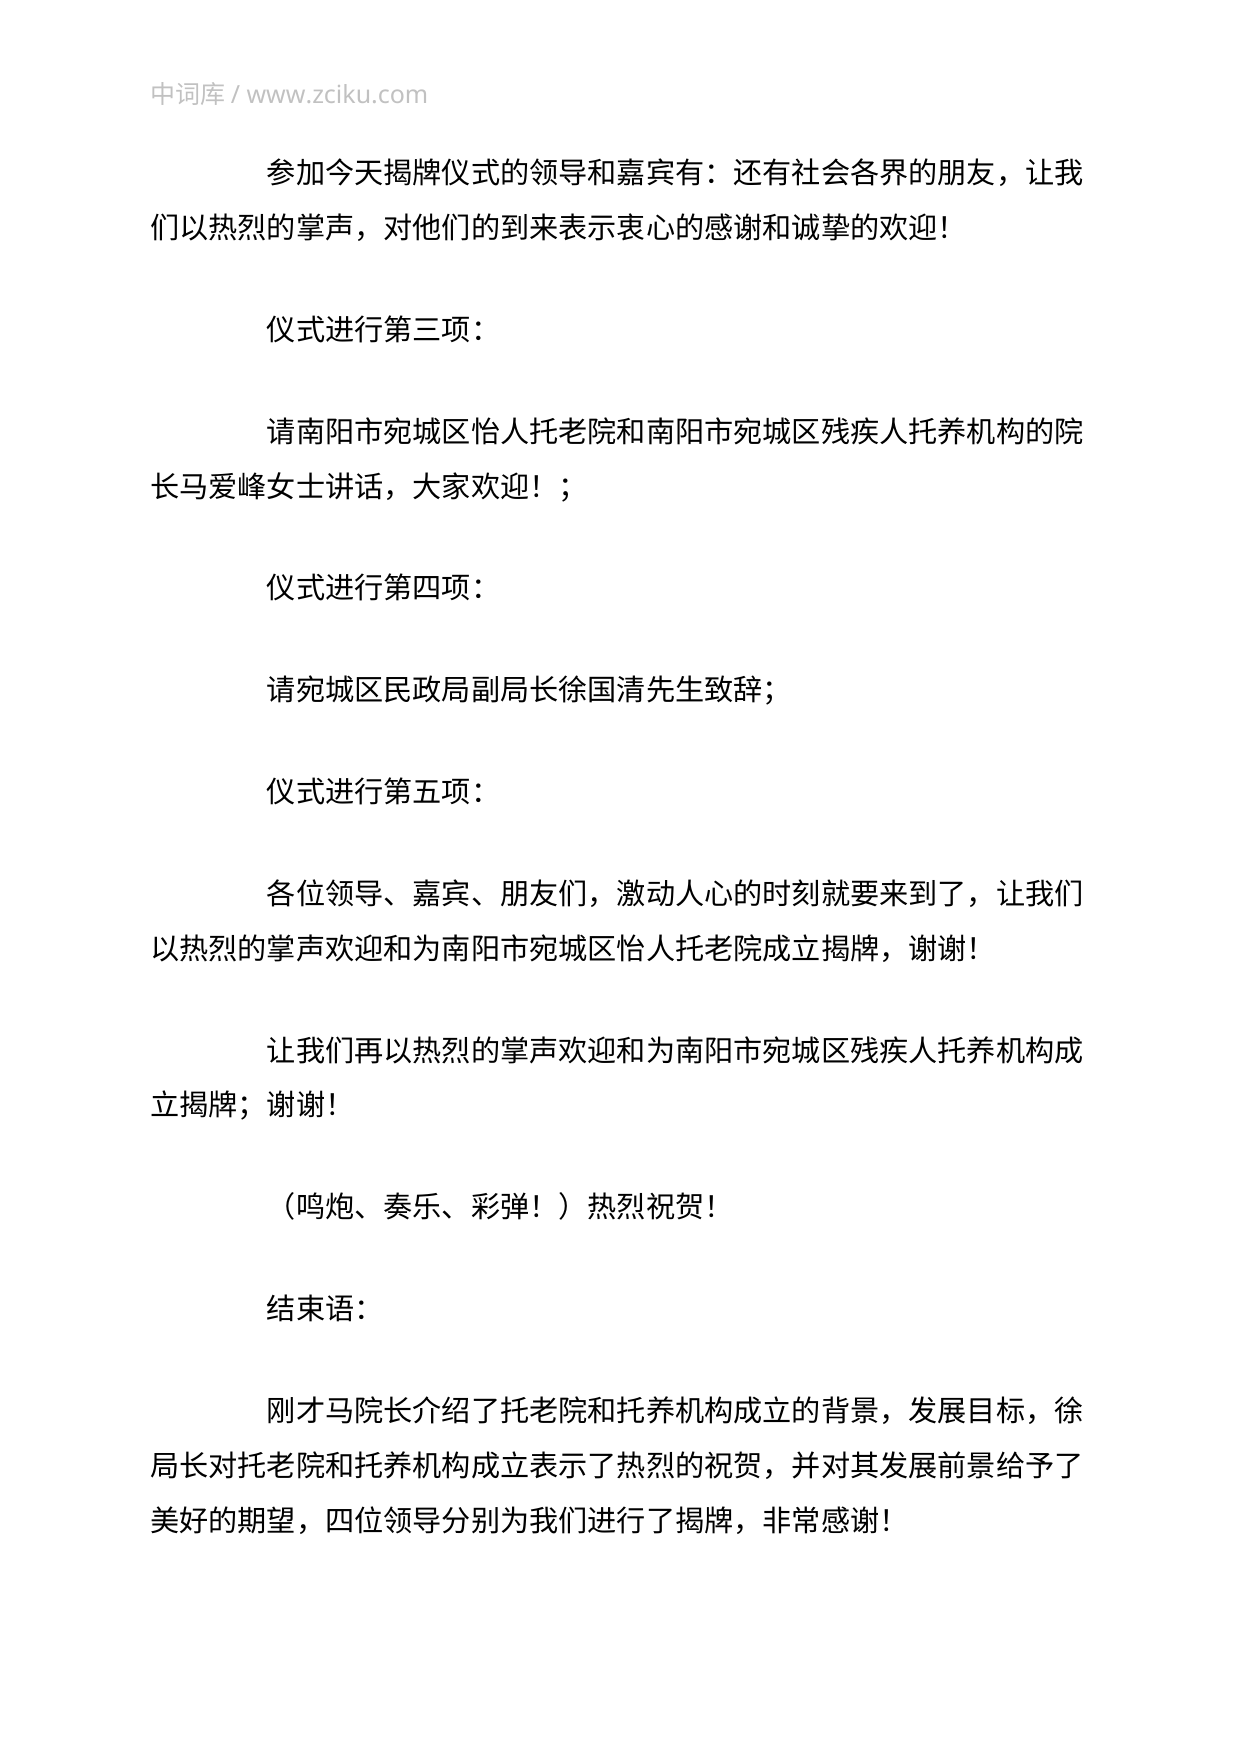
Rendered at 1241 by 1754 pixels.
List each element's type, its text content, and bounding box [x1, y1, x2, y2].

text 请南阳市宛城区怡人托老院和南阳市宛城区残疾人托养机构的院长马爱峰女士讲话，大家欢迎！； [150, 408, 1090, 506]
text 各位领导、嘉宾、朋友们，激动人心的时刻就要来到了，让我们以热烈的掌声欢迎和为南阳市宛城区怡人托老院成立揭牌，谢谢！ [150, 870, 1090, 968]
text 仪式进行第五项： [150, 769, 1090, 811]
text 参加今天揭牌仪式的领导和嘉宾有：还有社会各界的朋友，让我们以热烈的掌声，对他们的到来表示衷心的感谢和诚挚的欢迎！ [150, 150, 1090, 247]
text 仪式进行第四项： [150, 565, 1090, 607]
text 让我们再以热烈的掌声欢迎和为南阳市宛城区残疾人托养机构成立揭牌；谢谢！ [150, 1027, 1090, 1124]
text 刚才马院长介绍了托老院和托养机构成立的背景，发展目标，徐局长对托老院和托养机构成立表示了热烈的祝贺，并对其发展前景给予了美好的期望，四位领导分别为我们进行了揭牌，非常感谢！ [150, 1387, 1090, 1539]
text 仪式进行第三项： [150, 307, 1090, 349]
text （鸣炮、奏乐、彩弹！）热烈祝贺！ [150, 1184, 1090, 1226]
text 结束语： [150, 1286, 1090, 1328]
text 请宛城区民政局副局长徐国清先生致辞； [150, 667, 1090, 709]
